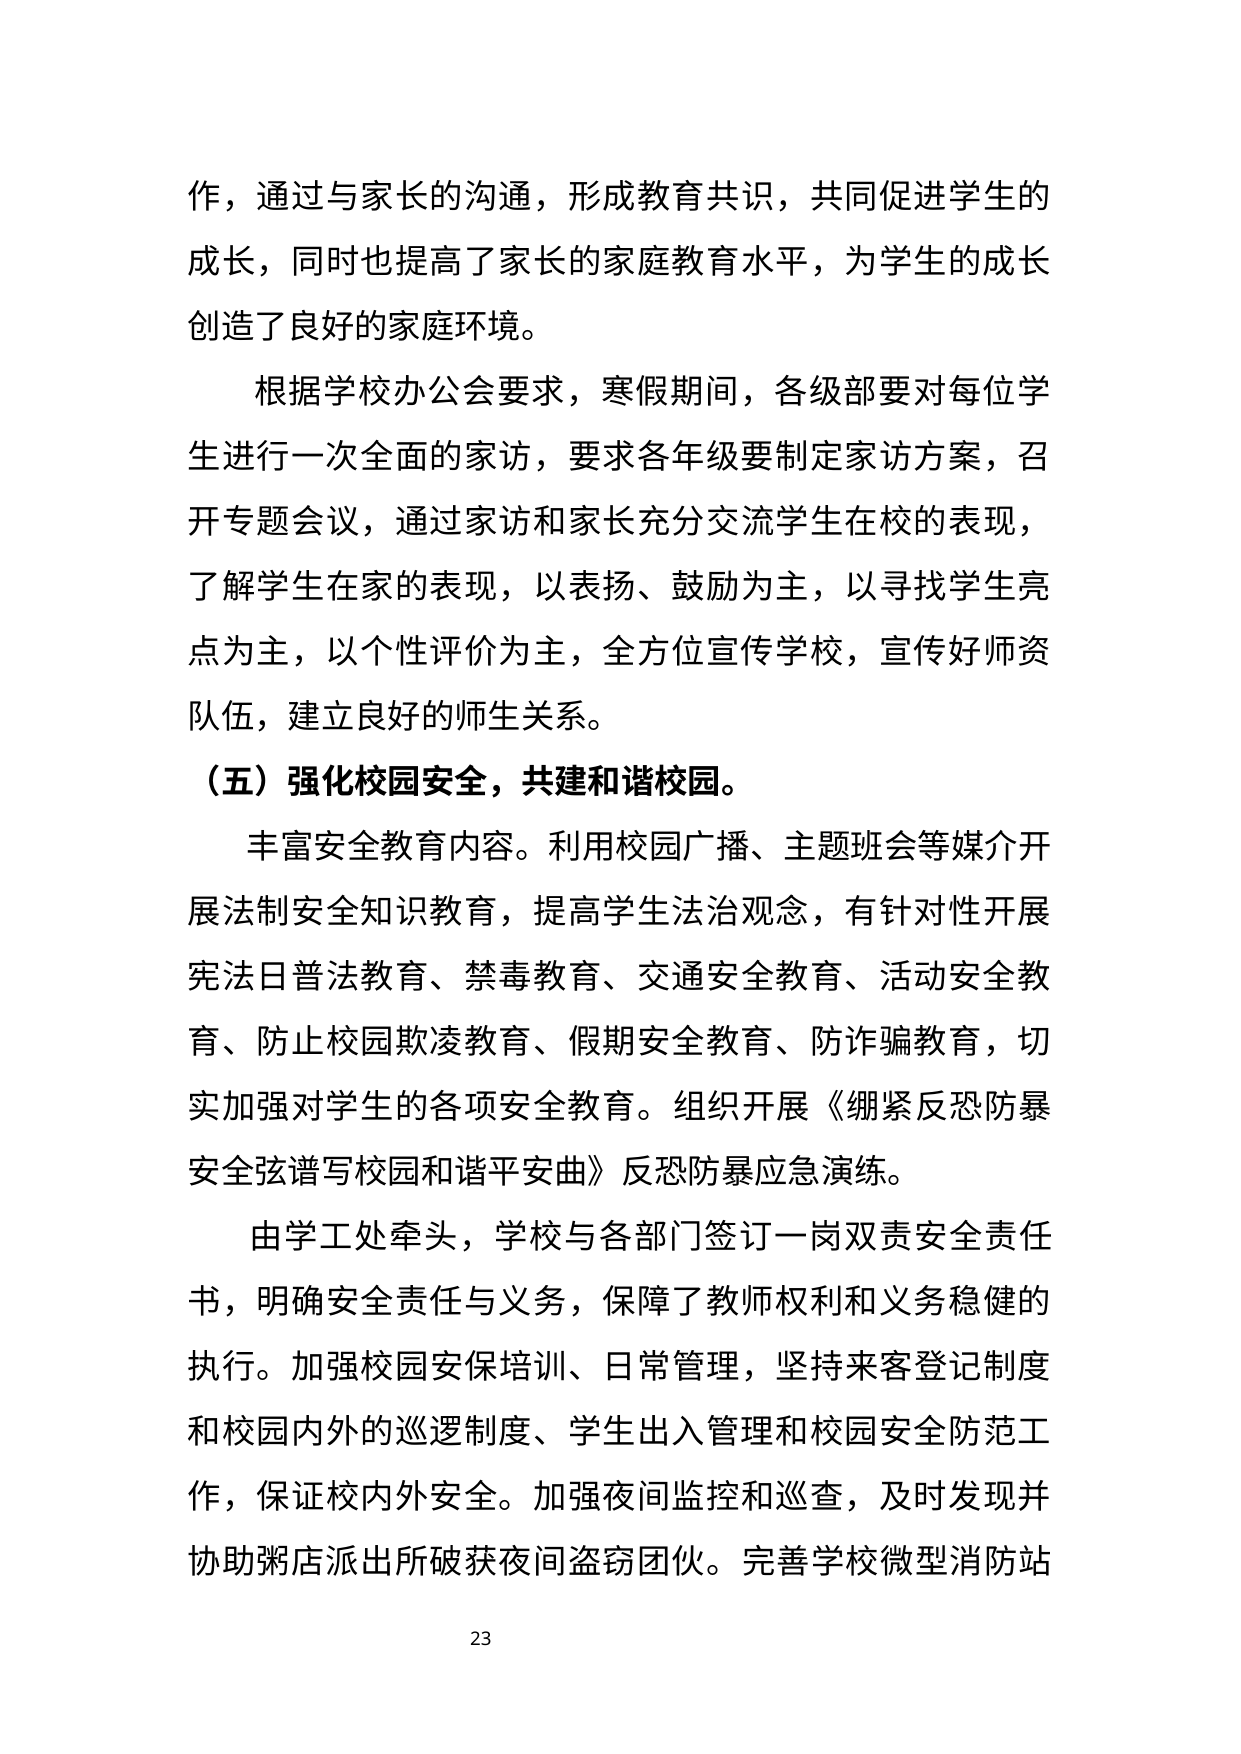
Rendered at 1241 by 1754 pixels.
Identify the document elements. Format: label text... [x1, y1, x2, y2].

text 丰富安全教育内容。利用校园广播、主题班会等媒介开展法制安全知识教育，提高学生法治观念，有针对性开展宪法日普法教育、禁毒教育、交通安全教育、活动安全教育、防止校园欺凌教育、假期安全教育、防诈骗教育，切实加强对学生的各项安全教育。组织开展《绷紧反恐防暴安全弦谱写校园和谐平安曲》反恐防暴应急演练。 [187, 812, 1053, 1202]
text （五）强化校园安全，共建和谐校园。 [187, 747, 1053, 812]
list 根据学校办公会要求，寒假期间，各级部要对每位学生进行一次全面的家访，要求各年级要制定家访方案，召开专题会议，通过家访和家长充分交流学生在校的表现，了解学生在家的表现，以表扬、鼓励为主，以寻找学生亮点为主，以个性评价为主，全方位宣传学校，宣传好师资队伍，建立良好的师生关系。 [187, 357, 1053, 747]
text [187, 1202, 1053, 1592]
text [187, 162, 1053, 357]
